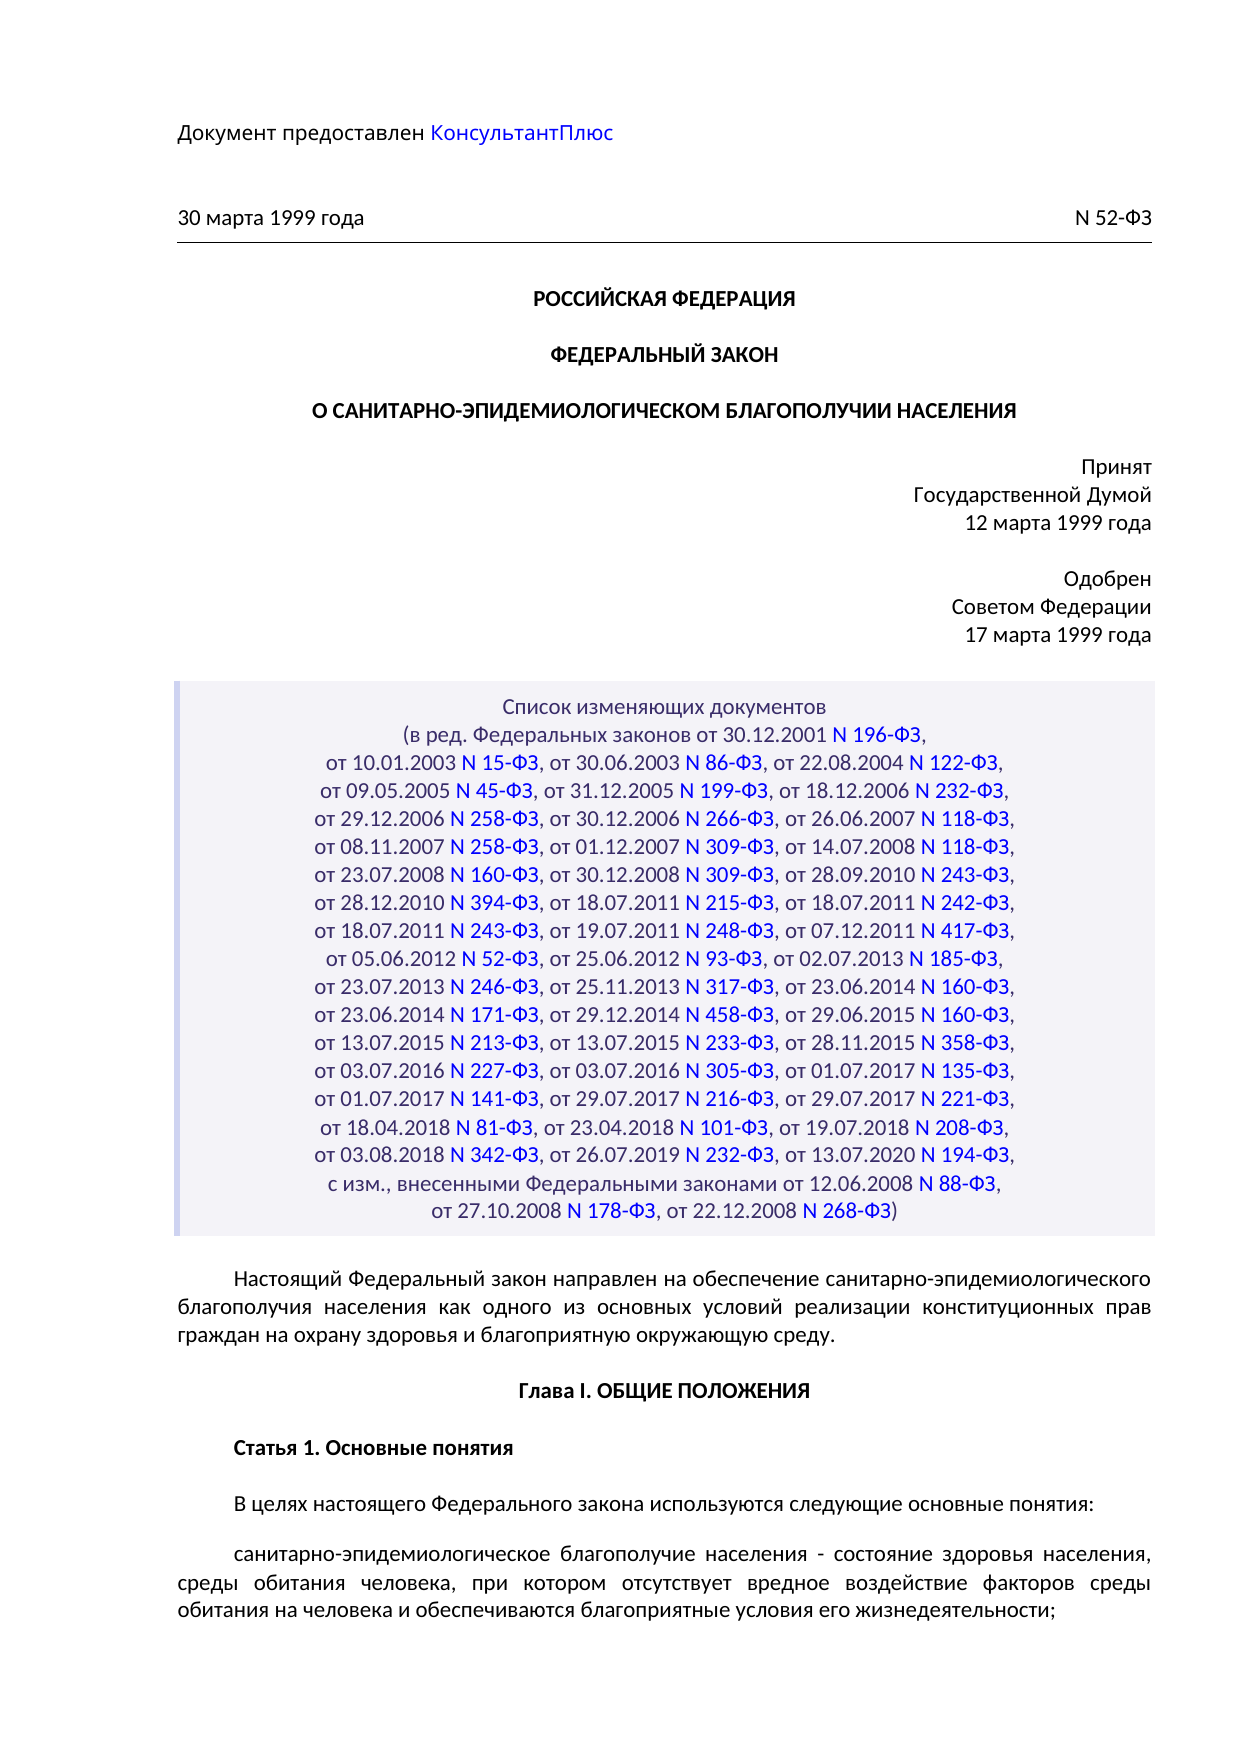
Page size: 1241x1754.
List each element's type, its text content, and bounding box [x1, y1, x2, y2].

text Настоящий Федеральный закон направлен на обеспечение санитарно-эпидемиологического благополучия населения как одного из основных условий реализации конституционных прав граждан на охрану здоровья и благоприятную окружающую среду. [177, 1264, 1152, 1348]
table_header Список изменяющих документов (в ред. Федеральных законов от 30.12.2001 N 196-ФЗ, от 10.01.2003 N 15-ФЗ, от 30.06.2003 N 86-ФЗ, от 22.08.2004 N 122-ФЗ, от 09.05.2005 N 45-ФЗ, от 31.12.2005 N 199-ФЗ, от 18.12.2006 N 232-ФЗ, от 29.12.2006 N 258-ФЗ, от 30.12.2006 N 266-ФЗ, от 26.06.2007 N 118-ФЗ, от 08.11.2007 N 258-ФЗ, от 01.12.2007 N 309-ФЗ, от 14.07.2008 N 118-ФЗ, от 23.07.2008 N 160-ФЗ, от 30.12.2008 N 309-ФЗ, от 28.09.2010 N 243-ФЗ, от 28.12.2010 N 394-ФЗ, от 18.07.2011 N 215-ФЗ, от 18.07.2011 N 242-ФЗ, от 18.07.2011 N 243-ФЗ, от 19.07.2011 N 248-ФЗ, от 07.12.2011 N 417-ФЗ, от 05.06.2012 N 52-ФЗ, от 25.06.2012 N 93-ФЗ, от 02.07.2013 N 185-ФЗ, от 23.07.2013 N 246-ФЗ, от 25.11.2013 N 317-ФЗ, от 23.06.2014 N 160-ФЗ, от 23.06.2014 N 171-ФЗ, от 29.12.2014 N 458-ФЗ, от 29.06.2015 N 160-ФЗ, от 13.07.2015 N 213-ФЗ, от 13.07.2015 N 233-ФЗ, от 28.11.2015 N 358-ФЗ, от 03.07.2016 N 227-ФЗ, от 03.07.2016 N 305-ФЗ, от 01.07.2017 N 135-ФЗ, от 01.07.2017 N 141-ФЗ, от 29.07.2017 N 216-ФЗ, от 29.07.2017 N 221-ФЗ, от 18.04.2018 N 81-ФЗ, от 23.04.2018 N 101-ФЗ, от 19.07.2018 N 208-ФЗ, от 03.08.2018 N 342-ФЗ, от 26.07.2019 N 232-ФЗ, от 13.07.2020 N 194-ФЗ, с изм., внесенными Федеральными законами от 12.06.2008 N 88-ФЗ, от 27.10.2008 N 178-ФЗ, от 22.12.2008 N 268-ФЗ) [180, 681, 1149, 1236]
text санитарно-эпидемиологическое благополучие населения - состояние здоровья населения, среды обитания человека, при котором отсутствует вредное воздействие факторов среды обитания на человека и обеспечиваются благоприятные условия его жизнедеятельности; [177, 1539, 1152, 1624]
text 17 марта 1999 года [177, 620, 1152, 648]
text В целях настоящего Федерального закона используются следующие основные понятия: [177, 1489, 1152, 1517]
title РОССИЙСКАЯ ФЕДЕРАЦИЯ [177, 284, 1152, 312]
title Документ предоставлен КонсультантПлюс [177, 118, 1152, 175]
text Советом Федерации [177, 592, 1152, 620]
title Статья 1. Основные понятия [177, 1433, 1152, 1461]
text Принят [177, 452, 1152, 480]
text Государственной Думой [177, 480, 1152, 508]
text 12 марта 1999 года [177, 508, 1152, 536]
title ФЕДЕРАЛЬНЫЙ ЗАКОН [177, 340, 1152, 368]
text Одобрен [177, 564, 1152, 592]
table_header 30 марта 1999 года [177, 203, 664, 231]
title О САНИТАРНО-ЭПИДЕМИОЛОГИЧЕСКОМ БЛАГОПОЛУЧИИ НАСЕЛЕНИЯ [177, 396, 1152, 424]
table_header N 52-ФЗ [664, 203, 1152, 231]
title Глава I. ОБЩИЕ ПОЛОЖЕНИЯ [177, 1377, 1152, 1404]
